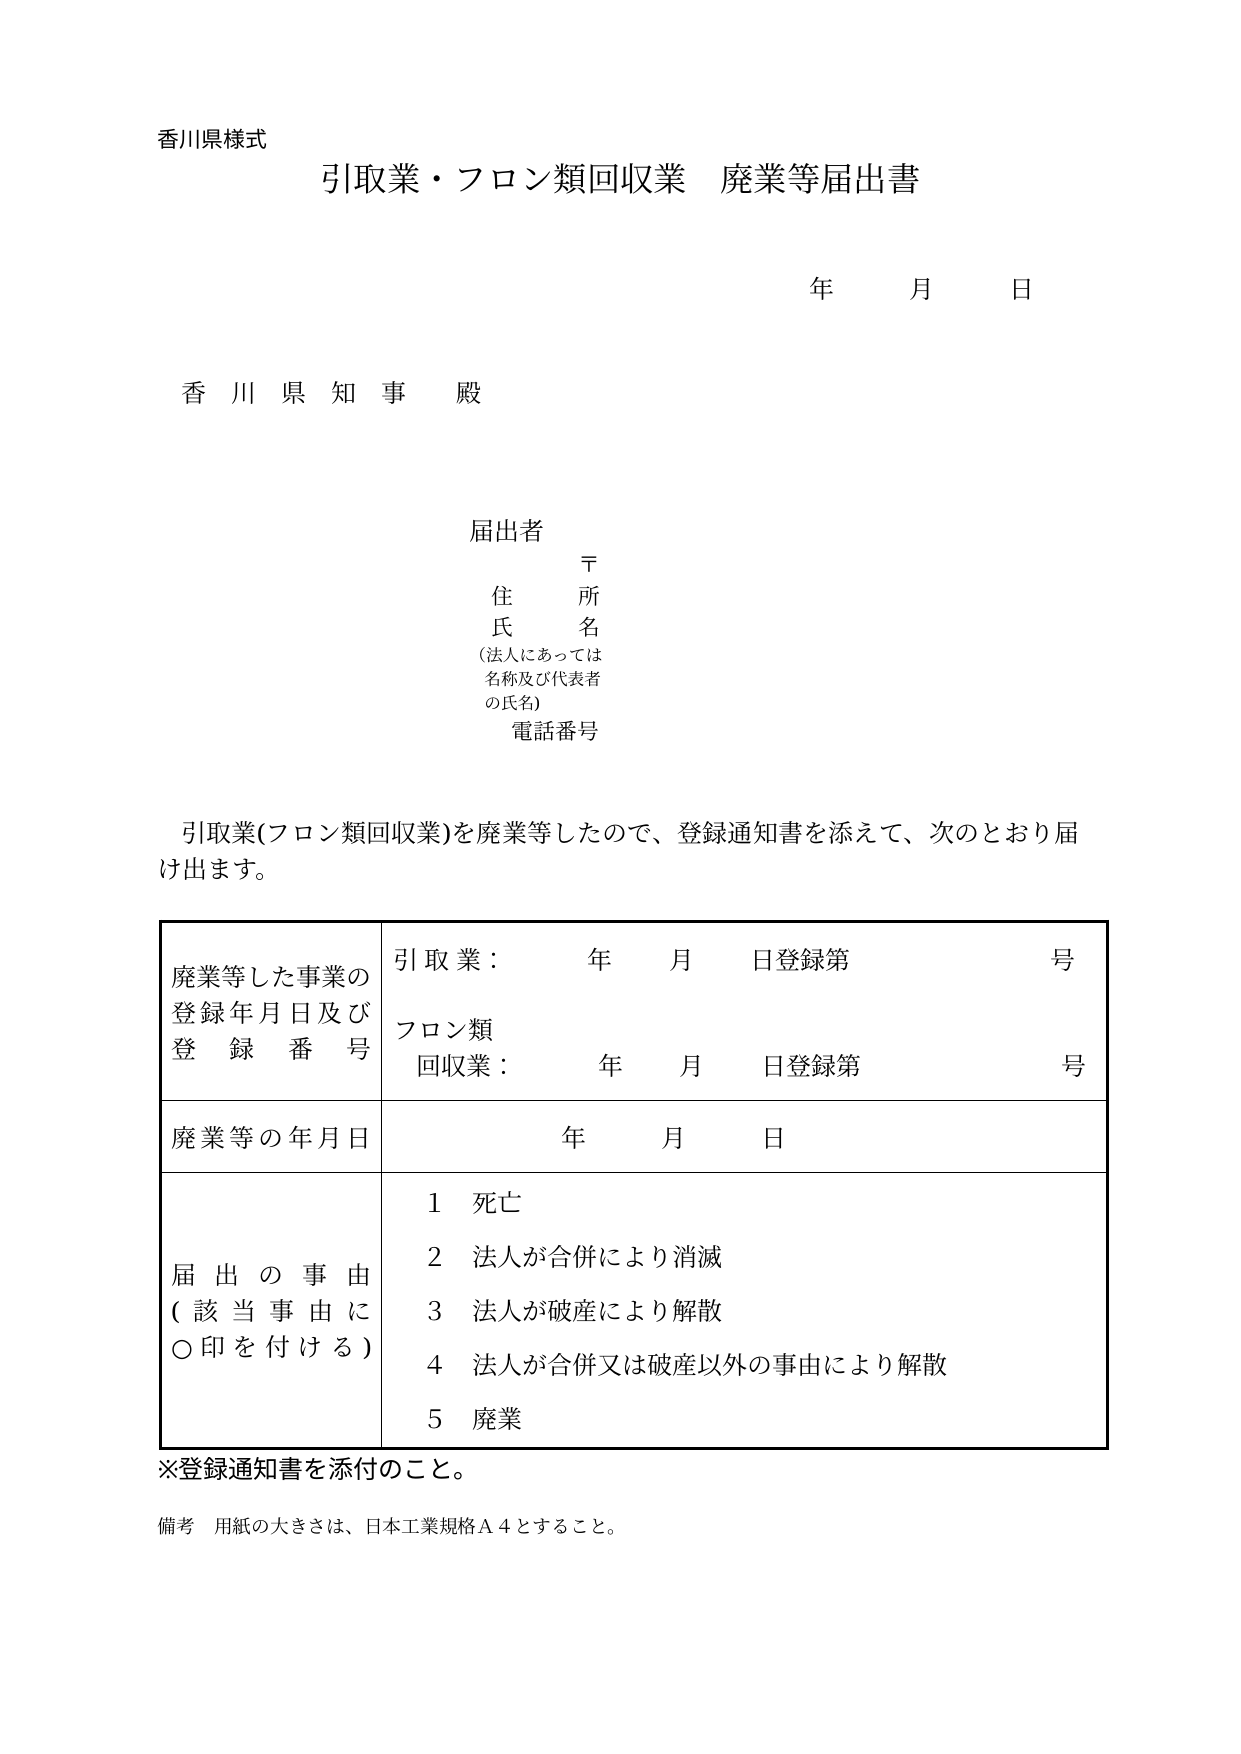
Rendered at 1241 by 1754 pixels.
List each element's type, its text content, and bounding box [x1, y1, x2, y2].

text の氏名) [469, 690, 1083, 714]
table_cell 年 月 日 [382, 1101, 1106, 1172]
text 年 月 日 [158, 269, 1034, 305]
table_cell １ 死亡 ２ 法人が合併により消滅 ３ 法人が破産により解散 ４ 法人が合併又は破産以外の事由により解散 ５ 廃業 [382, 1173, 1106, 1447]
table_header 引 取 業： 年 月 日登録第 号 フロン類 回収業： 年 月 日登録第 号 [382, 923, 1106, 1100]
text 住 所 [469, 579, 1083, 611]
text ※登録通知書を添付のこと。 [158, 1450, 1083, 1486]
text 名称及び代表者 [469, 666, 1083, 690]
table_cell 廃業等の年月日 [162, 1101, 381, 1172]
text 備考 用紙の大きさは、日本工業規格Ａ４とすること。 [158, 1512, 1083, 1539]
text （法人にあっては [469, 642, 1083, 666]
text 香 川 県 知 事 殿 [158, 373, 1083, 409]
text 氏 名 [469, 611, 1083, 642]
text 届出者 [469, 512, 1083, 548]
text 引取業(フロン類回収業)を廃業等したので、登録通知書を添えて、次のとおり届け出ます。 [158, 813, 1083, 886]
text 〒 [469, 548, 1083, 579]
table_cell 届出の事由 (該当事由に ○印を付ける) [162, 1173, 381, 1447]
text 香川県様式 [158, 122, 1083, 153]
text 引取業・フロン類回収業 廃業等届出書 [158, 153, 1083, 201]
text 電話番号 [469, 714, 1083, 745]
table_header 廃業等した事業の 登録年月日及び 登録番号 [162, 923, 381, 1100]
